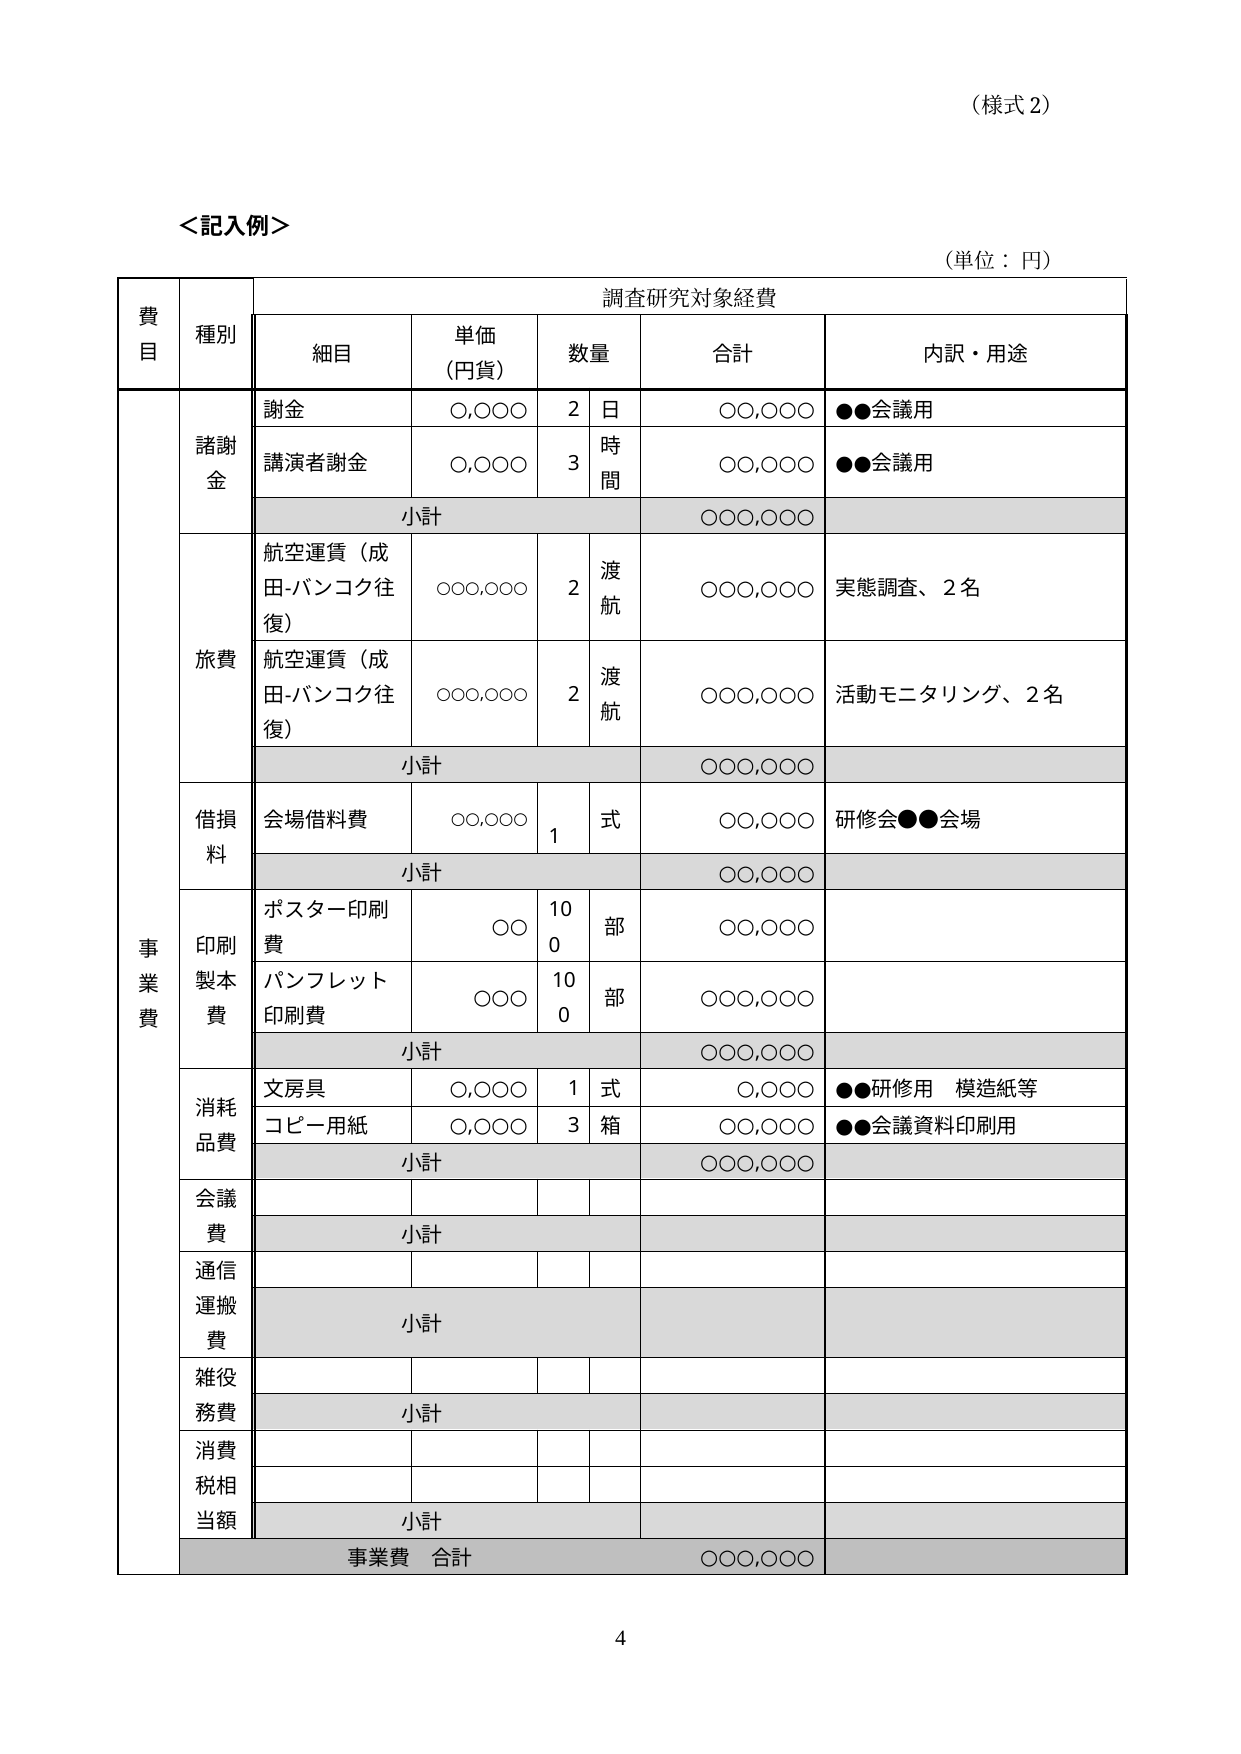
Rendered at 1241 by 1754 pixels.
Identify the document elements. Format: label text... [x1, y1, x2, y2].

table_header 費目 [119, 279, 179, 387]
table_cell [590, 1144, 640, 1178]
table_cell 3 [538, 427, 589, 497]
table_cell [538, 1467, 589, 1502]
table_cell [590, 1431, 640, 1466]
table_cell 100 [538, 962, 589, 1032]
table_cell [590, 1288, 640, 1357]
table_cell 謝金 [256, 391, 411, 426]
table_cell ○○,○○○ [641, 427, 824, 497]
table_cell [412, 1358, 537, 1393]
table_cell [641, 1358, 824, 1393]
table_cell [826, 498, 1125, 533]
table_cell 1 [538, 1069, 589, 1106]
table_cell 活動モニタリング、２名 [826, 641, 1125, 746]
table_cell 実態調査、２名 [826, 534, 1125, 639]
table_cell [256, 1431, 411, 1466]
table_cell 会議費 [180, 1180, 251, 1251]
table_cell [256, 1358, 411, 1393]
table_cell [826, 1394, 1125, 1429]
table_cell 事業費 [119, 391, 179, 1574]
table_cell [641, 1180, 824, 1215]
table_cell [826, 1358, 1125, 1393]
table_cell ○○,○○○ [641, 890, 824, 961]
table_cell 小計 [256, 747, 590, 782]
table_cell コピー用紙 [256, 1107, 411, 1142]
table_cell ○○○,○○○ [641, 1144, 824, 1178]
table_cell ●●研修用 模造紙等 [826, 1069, 1125, 1106]
table_cell ○,○○○ [412, 1069, 537, 1106]
table_cell [826, 1288, 1125, 1357]
table_cell [826, 1033, 1125, 1068]
table_cell 100 [538, 890, 589, 961]
table_cell [412, 1467, 537, 1502]
table_cell 日 [590, 391, 640, 426]
table_cell 事業費 合計 [180, 1539, 640, 1574]
table_cell [641, 1503, 824, 1538]
table_cell [538, 1252, 589, 1287]
table_cell [826, 962, 1125, 1032]
table_cell 渡航 [590, 534, 640, 639]
table_cell 単価 （円貨） [412, 315, 537, 387]
table_cell [256, 1252, 411, 1287]
table_cell 航空運賃（成田-バンコク往復） [256, 641, 411, 746]
table_cell 式 [590, 783, 640, 853]
table_cell ○○○,○○○ [641, 641, 824, 746]
table_cell パンフレット印刷費 [256, 962, 411, 1032]
table_cell 2 [538, 391, 589, 426]
table_cell ○○○,○○○ [641, 962, 824, 1032]
table_cell ○○○,○○○ [640, 1539, 824, 1574]
table_cell ○,○○○ [412, 427, 537, 497]
table_cell 小計 [256, 1503, 590, 1538]
table_cell 渡航 [590, 641, 640, 746]
table_cell [641, 1252, 824, 1287]
table_cell [412, 1180, 537, 1215]
table_cell [641, 1394, 824, 1429]
table_cell [590, 1216, 640, 1251]
table_cell 細目 [256, 315, 411, 387]
table_cell 航空運賃（成田-バンコク往復） [256, 534, 411, 639]
table_cell 小計 [256, 498, 590, 533]
table_cell ○○○,○○○ [641, 534, 824, 639]
table_cell [590, 498, 640, 533]
table_cell ○○○,○○○ [641, 747, 824, 782]
table_cell ○○,○○○ [641, 391, 824, 426]
table_cell ○○,○○○ [641, 854, 824, 889]
table_cell 小計 [256, 854, 590, 889]
table_cell [641, 1216, 824, 1251]
table_cell 小計 [256, 1216, 590, 1251]
table_cell ○,○○○ [641, 1069, 824, 1106]
table_cell ○○○,○○○ [412, 534, 537, 639]
table_cell [641, 1288, 824, 1357]
table_cell [590, 1467, 640, 1502]
table_cell [538, 1431, 589, 1466]
table_cell 合計 [641, 315, 824, 387]
table_cell [590, 747, 640, 782]
table_cell 消耗品費 [180, 1069, 251, 1178]
table_cell ○○ [412, 890, 537, 961]
table_cell [538, 1180, 589, 1215]
table_cell ○○○,○○○ [641, 498, 824, 533]
table_cell [590, 1033, 640, 1068]
table_cell 消費税相当額 [180, 1431, 251, 1538]
table_cell [256, 1467, 411, 1502]
table_cell 通信運搬費 [180, 1252, 251, 1357]
table_cell 雑役務費 [180, 1358, 251, 1429]
table_cell ○○○,○○○ [412, 641, 537, 746]
table_cell 印刷製本費 [180, 890, 251, 1068]
table_cell ○○○,○○○ [641, 1033, 824, 1068]
table_cell 1 [538, 783, 589, 853]
table_cell 借損料 [180, 783, 251, 889]
table_cell [826, 1503, 1125, 1538]
table_cell [412, 1431, 537, 1466]
table_cell [826, 890, 1125, 961]
table_header 調査研究対象経費 [254, 278, 1126, 314]
table_cell [826, 1180, 1125, 1215]
table_cell [590, 1394, 640, 1429]
table_cell [826, 1539, 1125, 1574]
table_cell [538, 1358, 589, 1393]
table_cell 3 [538, 1107, 589, 1142]
table_cell [590, 1252, 640, 1287]
table_cell 会場借料費 [256, 783, 411, 853]
table_cell [826, 1216, 1125, 1251]
table_cell 式 [590, 1069, 640, 1106]
table_cell [412, 1252, 537, 1287]
table_cell 数量 [538, 315, 640, 387]
table_cell 諸謝金 [180, 391, 251, 533]
table_cell [590, 854, 640, 889]
table_cell 時間 [590, 427, 640, 497]
table_cell ○,○○○ [412, 391, 537, 426]
table_cell [256, 1180, 411, 1215]
table_cell [826, 1431, 1125, 1466]
table_cell ○○,○○○ [412, 783, 537, 853]
table_cell [826, 1144, 1125, 1178]
table_cell 箱 [590, 1107, 640, 1142]
table_cell 小計 [256, 1033, 590, 1068]
table_cell ●●会議用 [826, 391, 1125, 426]
table_cell 2 [538, 534, 589, 639]
table_cell ○,○○○ [412, 1107, 537, 1142]
table_cell 小計 [256, 1394, 590, 1429]
table_cell [826, 1252, 1125, 1287]
table_cell [826, 854, 1125, 889]
table_header 種別 [180, 279, 253, 387]
table_cell [590, 1503, 640, 1538]
text ＜記入例＞ [177, 207, 1063, 242]
table_cell ●●会議用 [826, 427, 1125, 497]
table_cell [826, 747, 1125, 782]
table_cell 研修会●●会場 [826, 783, 1125, 853]
table_cell ○○,○○○ [641, 783, 824, 853]
table_cell [590, 1180, 640, 1215]
table_cell [641, 1431, 824, 1466]
table_cell ●●会議資料印刷用 [826, 1107, 1125, 1142]
table_cell 旅費 [180, 534, 251, 782]
table_cell 2 [538, 641, 589, 746]
table_cell 部 [590, 962, 640, 1032]
table_cell 講演者謝金 [256, 427, 411, 497]
table_cell [826, 1467, 1125, 1502]
table_cell ○○○ [412, 962, 537, 1032]
table_cell 内訳・用途 [826, 315, 1125, 387]
table_cell ○○,○○○ [641, 1107, 824, 1142]
table_cell 小計 [256, 1144, 590, 1178]
table_cell ポスター印刷費 [256, 890, 411, 961]
table_cell 文房具 [256, 1069, 411, 1106]
text （単位： 円） [177, 242, 1063, 277]
table_cell [590, 1358, 640, 1393]
table_cell 小計 [256, 1288, 590, 1357]
table_cell 部 [590, 890, 640, 961]
table_cell [641, 1467, 824, 1502]
